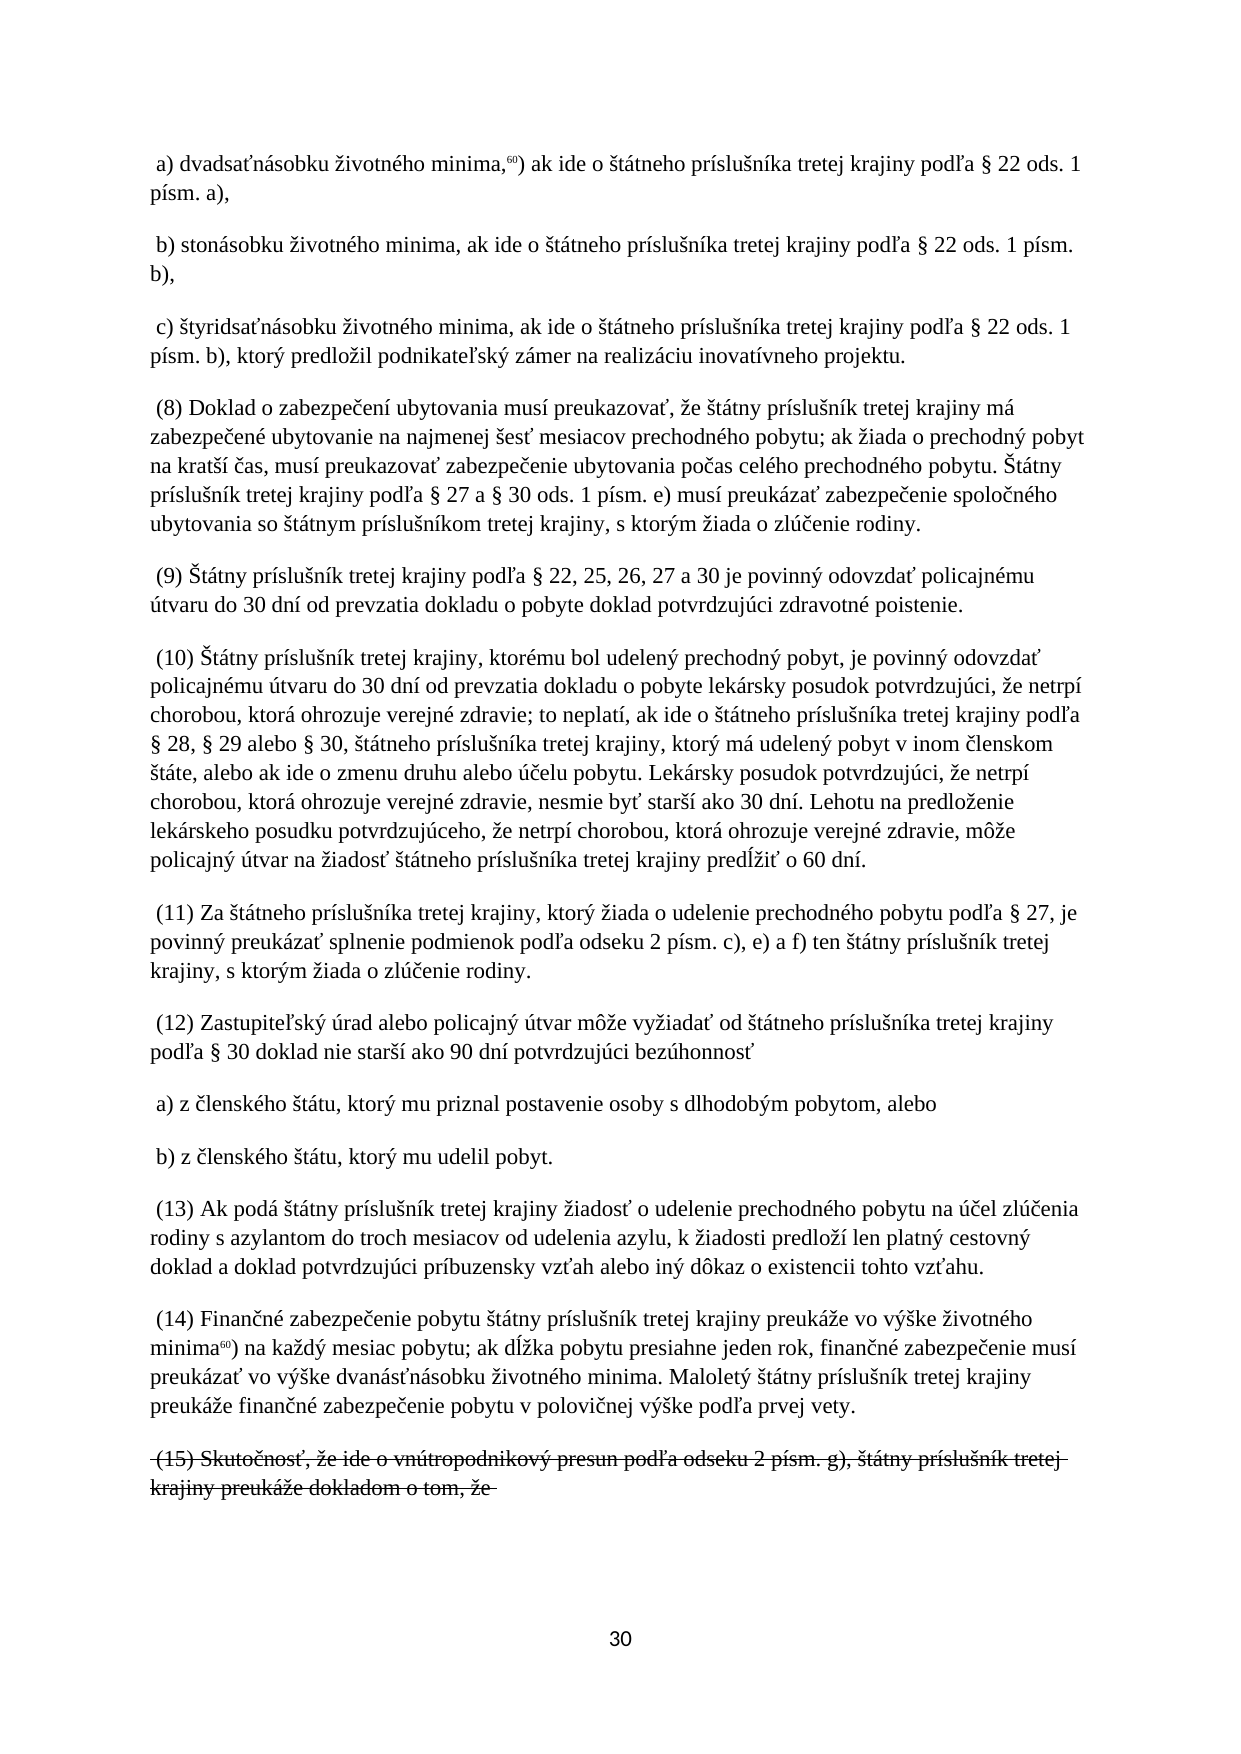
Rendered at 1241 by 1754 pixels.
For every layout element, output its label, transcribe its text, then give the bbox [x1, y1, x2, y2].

text a) dvadsaťnásobku životného minima,60) ak ide o štátneho príslušníka tretej krajiny podľa § 22 ods. 1 písm. a), [150, 150, 1090, 205]
text (11) Za štátneho príslušníka tretej krajiny, ktorý žiada o udelenie prechodného pobytu podľa § 27, je povinný preukázať splnenie podmienok podľa odseku 2 písm. c), e) a f) ten štátny príslušník tretej krajiny, s ktorým žiada o zlúčenie rodiny. [150, 899, 1090, 983]
text (13) Ak podá štátny príslušník tretej krajiny žiadosť o udelenie prechodného pobytu na účel zlúčenia rodiny s azylantom do troch mesiacov od udelenia azylu, k žiadosti predloží len platný cestovný doklad a doklad potvrdzujúci príbuzensky vzťah alebo iný dôkaz o existencii tohto vzťahu. [150, 1195, 1090, 1279]
text b) stonásobku životného minima, ak ide o štátneho príslušníka tretej krajiny podľa § 22 ods. 1 písm. b), [150, 231, 1090, 287]
text (8) Doklad o zabezpečení ubytovania musí preukazovať, že štátny príslušník tretej krajiny má zabezpečené ubytovanie na najmenej šesť mesiacov prechodného pobytu; ak žiada o prechodný pobyt na kratší čas, musí preukazovať zabezpečenie ubytovania počas celého prechodného pobytu. Štátny príslušník tretej krajiny podľa § 27 a § 30 ods. 1 písm. e) musí preukázať zabezpečenie spoločného ubytovania so štátnym príslušníkom tretej krajiny, s ktorým žiada o zlúčenie rodiny. [150, 394, 1090, 536]
text (9) Štátny príslušník tretej krajiny podľa § 22, 25, 26, 27 a 30 je povinný odovzdať policajnému útvaru do 30 dní od prevzatia dokladu o pobyte doklad potvrdzujúci zdravotné poistenie. [150, 562, 1090, 618]
text b) z členského štátu, ktorý mu udelil pobyt. [150, 1143, 1090, 1169]
text (14) Finančné zabezpečenie pobytu štátny príslušník tretej krajiny preukáže vo výške životného minima60) na každý mesiac pobytu; ak dĺžka pobytu presiahne jeden rok, finančné zabezpečenie musí preukázať vo výške dvanásťnásobku životného minima. Maloletý štátny príslušník tretej krajiny preukáže finančné zabezpečenie pobytu v polovičnej výške podľa prvej vety. [150, 1306, 1090, 1419]
text c) štyridsaťnásobku životného minima, ak ide o štátneho príslušníka tretej krajiny podľa § 22 ods. 1 písm. b), ktorý predložil podnikateľský zámer na realizáciu inovatívneho projektu. [150, 313, 1090, 368]
text a) z členského štátu, ktorý mu priznal postavenie osoby s dlhodobým pobytom, alebo [150, 1090, 1090, 1117]
text (10) Štátny príslušník tretej krajiny, ktorému bol udelený prechodný pobyt, je povinný odovzdať policajnému útvaru do 30 dní od prevzatia dokladu o pobyte lekársky posudok potvrdzujúci, že netrpí chorobou, ktorá ohrozuje verejné zdravie; to neplatí, ak ide o štátneho príslušníka tretej krajiny podľa § 28, § 29 alebo § 30, štátneho príslušníka tretej krajiny, ktorý má udelený pobyt v inom členskom štáte, alebo ak ide o zmenu druhu alebo účelu pobytu. Lekársky posudok potvrdzujúci, že netrpí chorobou, ktorá ohrozuje verejné zdravie, nesmie byť starší ako 30 dní. Lehotu na predloženie lekárskeho posudku potvrdzujúceho, že netrpí chorobou, ktorá ohrozuje verejné zdravie, môže policajný útvar na žiadosť štátneho príslušníka tretej krajiny predĺžiť o 60 dní. [150, 644, 1090, 873]
text (12) Zastupiteľský úrad alebo policajný útvar môže vyžiadať od štátneho príslušníka tretej krajiny podľa § 30 doklad nie starší ako 90 dní potvrdzujúci bezúhonnosť [150, 1009, 1090, 1064]
text (15) Skutočnosť, že ide o vnútropodnikový presun podľa odseku 2 písm. g), štátny príslušník tretej krajiny preukáže dokladom o tom, že [150, 1445, 1090, 1500]
